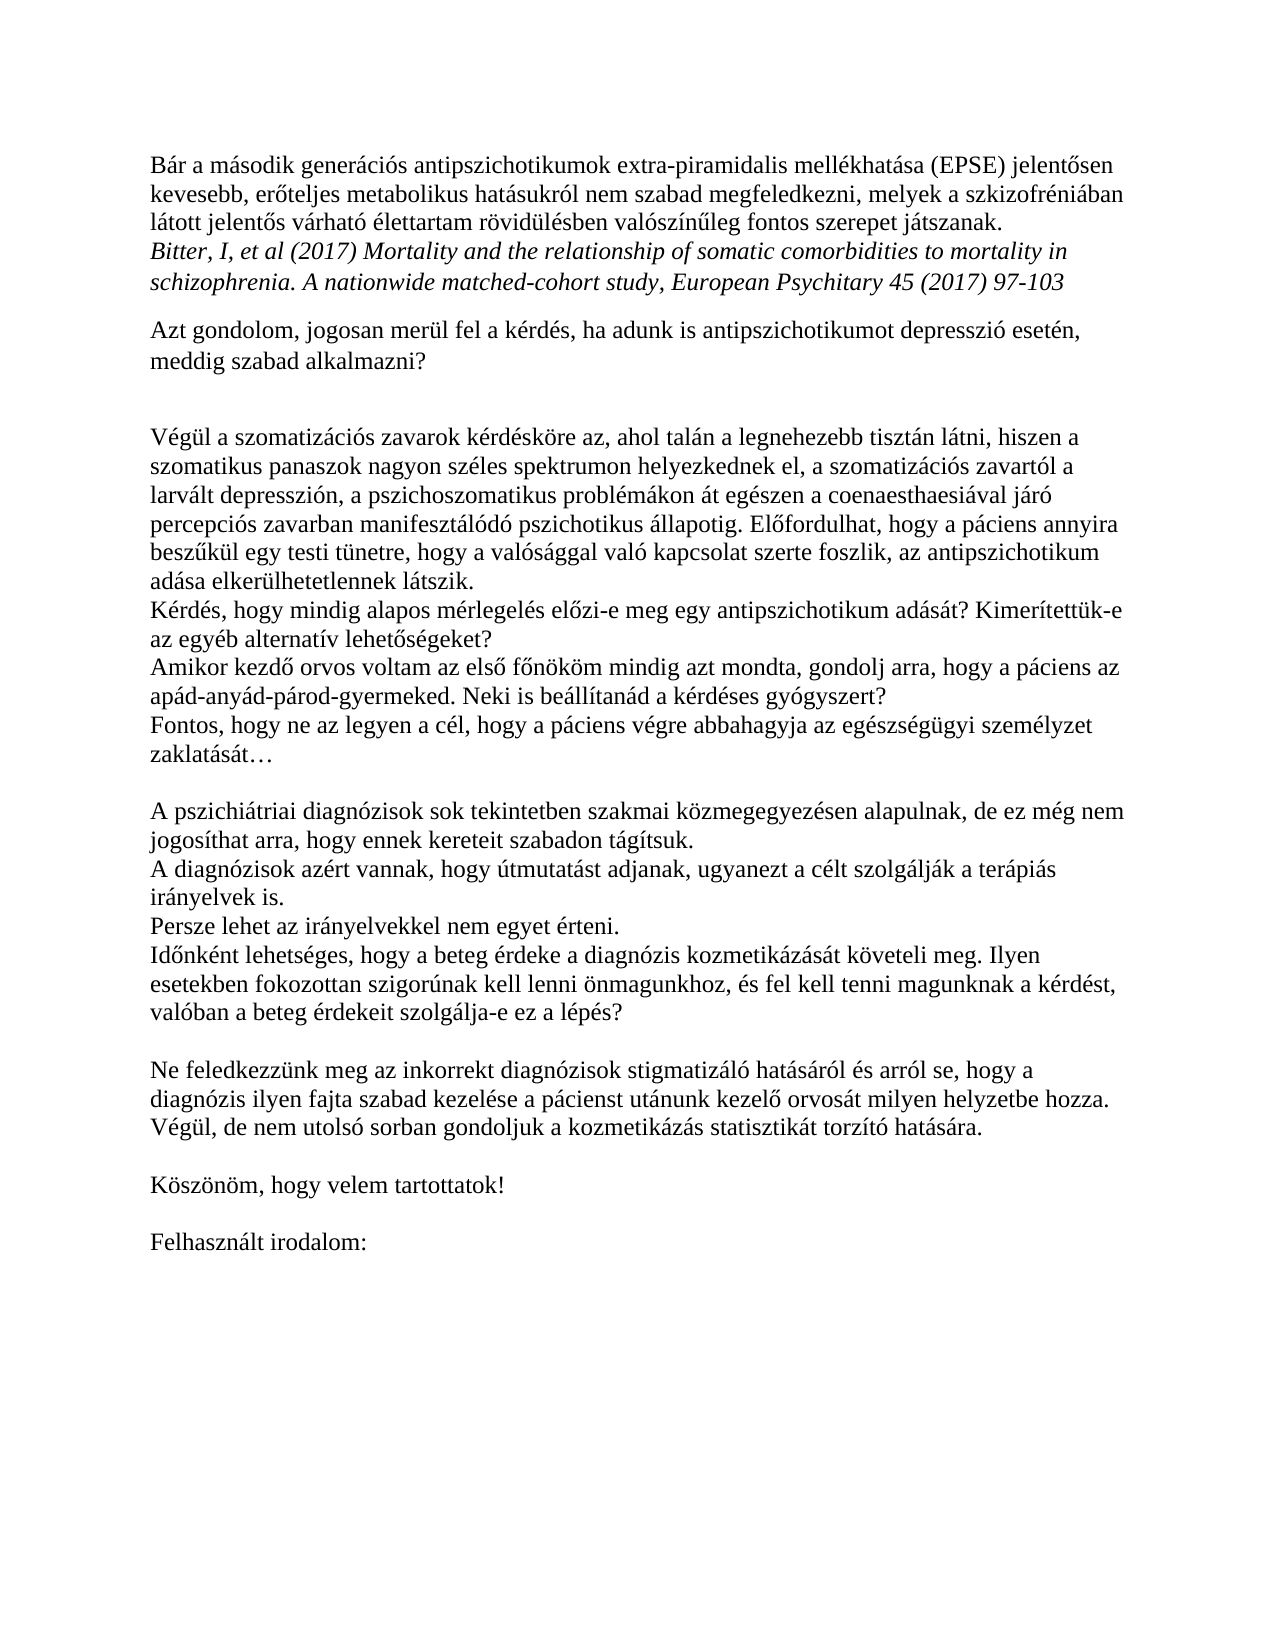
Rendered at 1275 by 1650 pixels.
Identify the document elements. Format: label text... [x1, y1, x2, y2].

text Végül a szomatizációs zavarok kérdésköre az, ahol talán a legnehezebb tisztán látni, hiszen a szomatikus panaszok nagyon széles spektrumon helyezkednek el, a szomatizációs zavartól a larvált depresszión, a pszichoszomatikus problémákon át egészen a coenaesthaesiával járó percepciós zavarban manifesztálódó pszichotikus állapotig. Előfordulhat, hogy a páciens annyira beszűkül egy testi tünetre, hogy a valósággal való kapcsolat szerte foszlik, az antipszichotikum adása elkerülhetetlennek látszik. [150, 422, 1125, 595]
text Ne feledkezzünk meg az inkorrekt diagnózisok stigmatizáló hatásáról és arról se, hogy a diagnózis ilyen fajta szabad kezelése a pácienst utánunk kezelő orvosát milyen helyzetbe hozza. [150, 1055, 1125, 1112]
text Időnként lehetséges, hogy a beteg érdeke a diagnózis kozmetikázását követeli meg. Ilyen esetekben fokozottan szigorúnak kell lenni önmagunkhoz, és fel kell tenni magunknak a kérdést, valóban a beteg érdekeit szolgálja-e ez a lépés? [150, 940, 1125, 1026]
text Fontos, hogy ne az legyen a cél, hogy a páciens végre abbahagyja az egészségügyi személyzet zaklatását… [150, 710, 1125, 767]
text Amikor kezdő orvos voltam az első főnököm mindig azt mondta, gondolj arra, hogy a páciens az apád-anyád-párod-gyermeked. Neki is beállítanád a kérdéses gyógyszert? [150, 652, 1125, 710]
text Bár a második generációs antipszichotikumok extra-piramidalis mellékhatása (EPSE) jelentősen kevesebb, erőteljes metabolikus hatásukról nem szabad megfeledkezni, melyek a szkizofréniában látott jelentős várható élettartam rövidülésben valószínűleg fontos szerepet játszanak. [150, 150, 1125, 236]
text Végül, de nem utolsó sorban gondoljuk a kozmetikázás statisztikát torzító hatására. [150, 1112, 1125, 1141]
text A pszichiátriai diagnózisok sok tekintetben szakmai közmegegyezésen alapulnak, de ez még nem jogosíthat arra, hogy ennek kereteit szabadon tágítsuk. [150, 796, 1125, 854]
text Kérdés, hogy mindig alapos mérlegelés előzi-e meg egy antipszichotikum adását? Kimerítettük-e az egyéb alternatív lehetőségeket? [150, 595, 1125, 652]
text Azt gondolom, jogosan merül fel a kérdés, ha adunk is antipszichotikumot depresszió esetén, meddig szabad alkalmazni? [150, 315, 1125, 375]
text Bitter, I, et al (2017) Mortality and the relationship of somatic comorbidities to mortality in schizophrenia. A nationwide matched-cohort study, European Psychitary 45 (2017) 97-103 [150, 236, 1125, 296]
text Felhasznált irodalom: [150, 1227, 1125, 1256]
text Persze lehet az irányelvekkel nem egyet érteni. [150, 911, 1125, 940]
text A diagnózisok azért vannak, hogy útmutatást adjanak, ugyanezt a célt szolgálják a terápiás irányelvek is. [150, 854, 1125, 911]
text Köszönöm, hogy velem tartottatok! [150, 1170, 1125, 1199]
